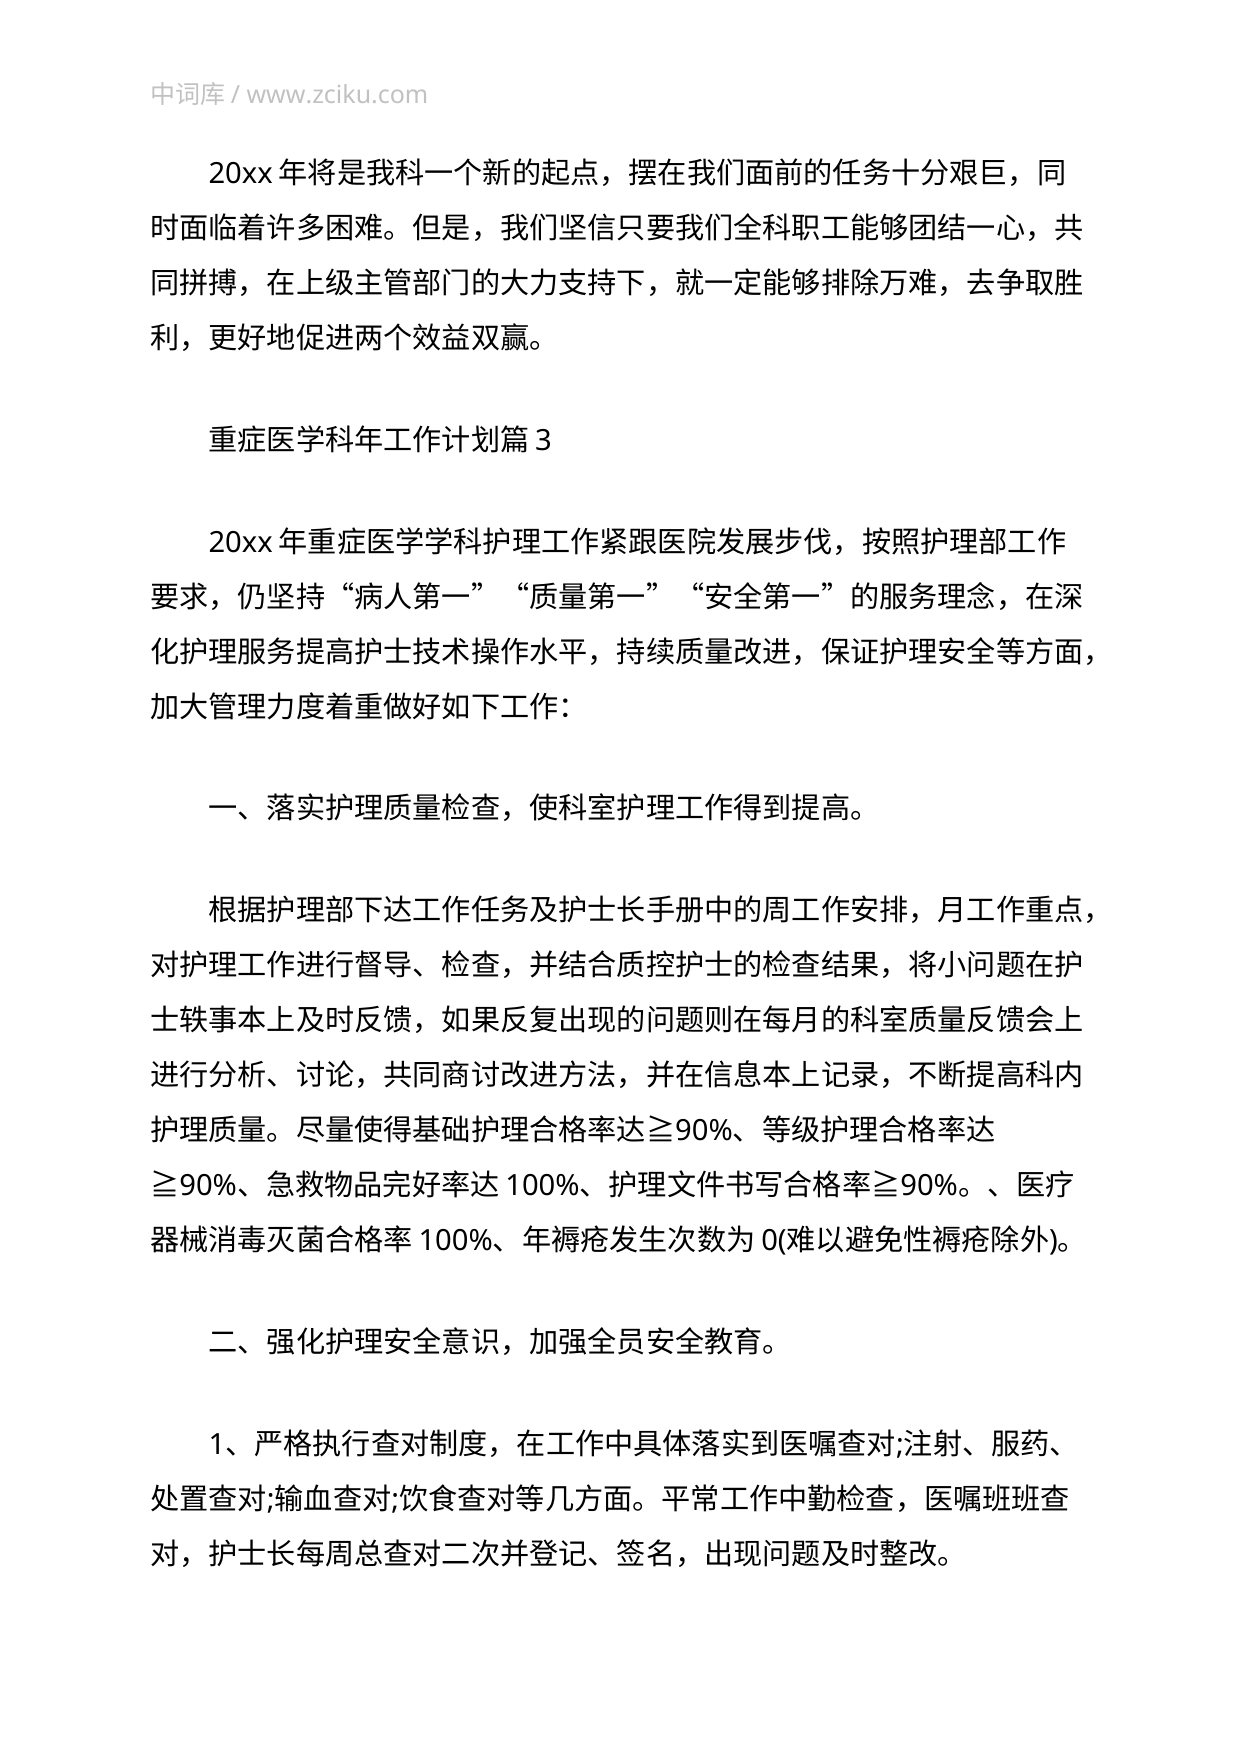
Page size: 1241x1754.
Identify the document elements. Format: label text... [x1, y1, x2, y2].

text 20xx年重症医学学科护理工作紧跟医院发展步伐，按照护理部工作要求，仍坚持“病人第一”“质量第一”“安全第一”的服务理念，在深化护理服务提高护士技术操作水平，持续质量改进，保证护理安全等方面，加大管理力度着重做好如下工作： [150, 518, 1090, 726]
text 重症医学科年工作计划篇3 [150, 417, 1090, 459]
text 20xx年将是我科一个新的起点，摆在我们面前的任务十分艰巨，同时面临着许多困难。但是，我们坚信只要我们全科职工能够团结一心，共同拼搏，在上级主管部门的大力支持下，就一定能够排除万难，去争取胜利，更好地促进两个效益双赢。 [150, 150, 1090, 357]
text 二、强化护理安全意识，加强全员安全教育。 [150, 1318, 1090, 1361]
text 根据护理部下达工作任务及护士长手册中的周工作安排，月工作重点，对护理工作进行督导、检查，并结合质控护士的检查结果，将小问题在护士轶事本上及时反馈，如果反复出现的问题则在每月的科室质量反馈会上进行分析、讨论，共同商讨改进方法，并在信息本上记录，不断提高科内护理质量。尽量使得基础护理合格率达≧90%、等级护理合格率达≧90%、急救物品完好率达100%、护理文件书写合格率≧90%。、医疗器械消毒灭菌合格率100%、年褥疮发生次数为0(难以避免性褥疮除外)。 [150, 887, 1090, 1259]
text 一、落实护理质量检查，使科室护理工作得到提高。 [150, 785, 1090, 827]
text 1、严格执行查对制度，在工作中具体落实到医嘱查对;注射、服药、处置查对;输血查对;饮食查对等几方面。平常工作中勤检查，医嘱班班查对，护士长每周总查对二次并登记、签名，出现问题及时整改。 [150, 1420, 1090, 1572]
